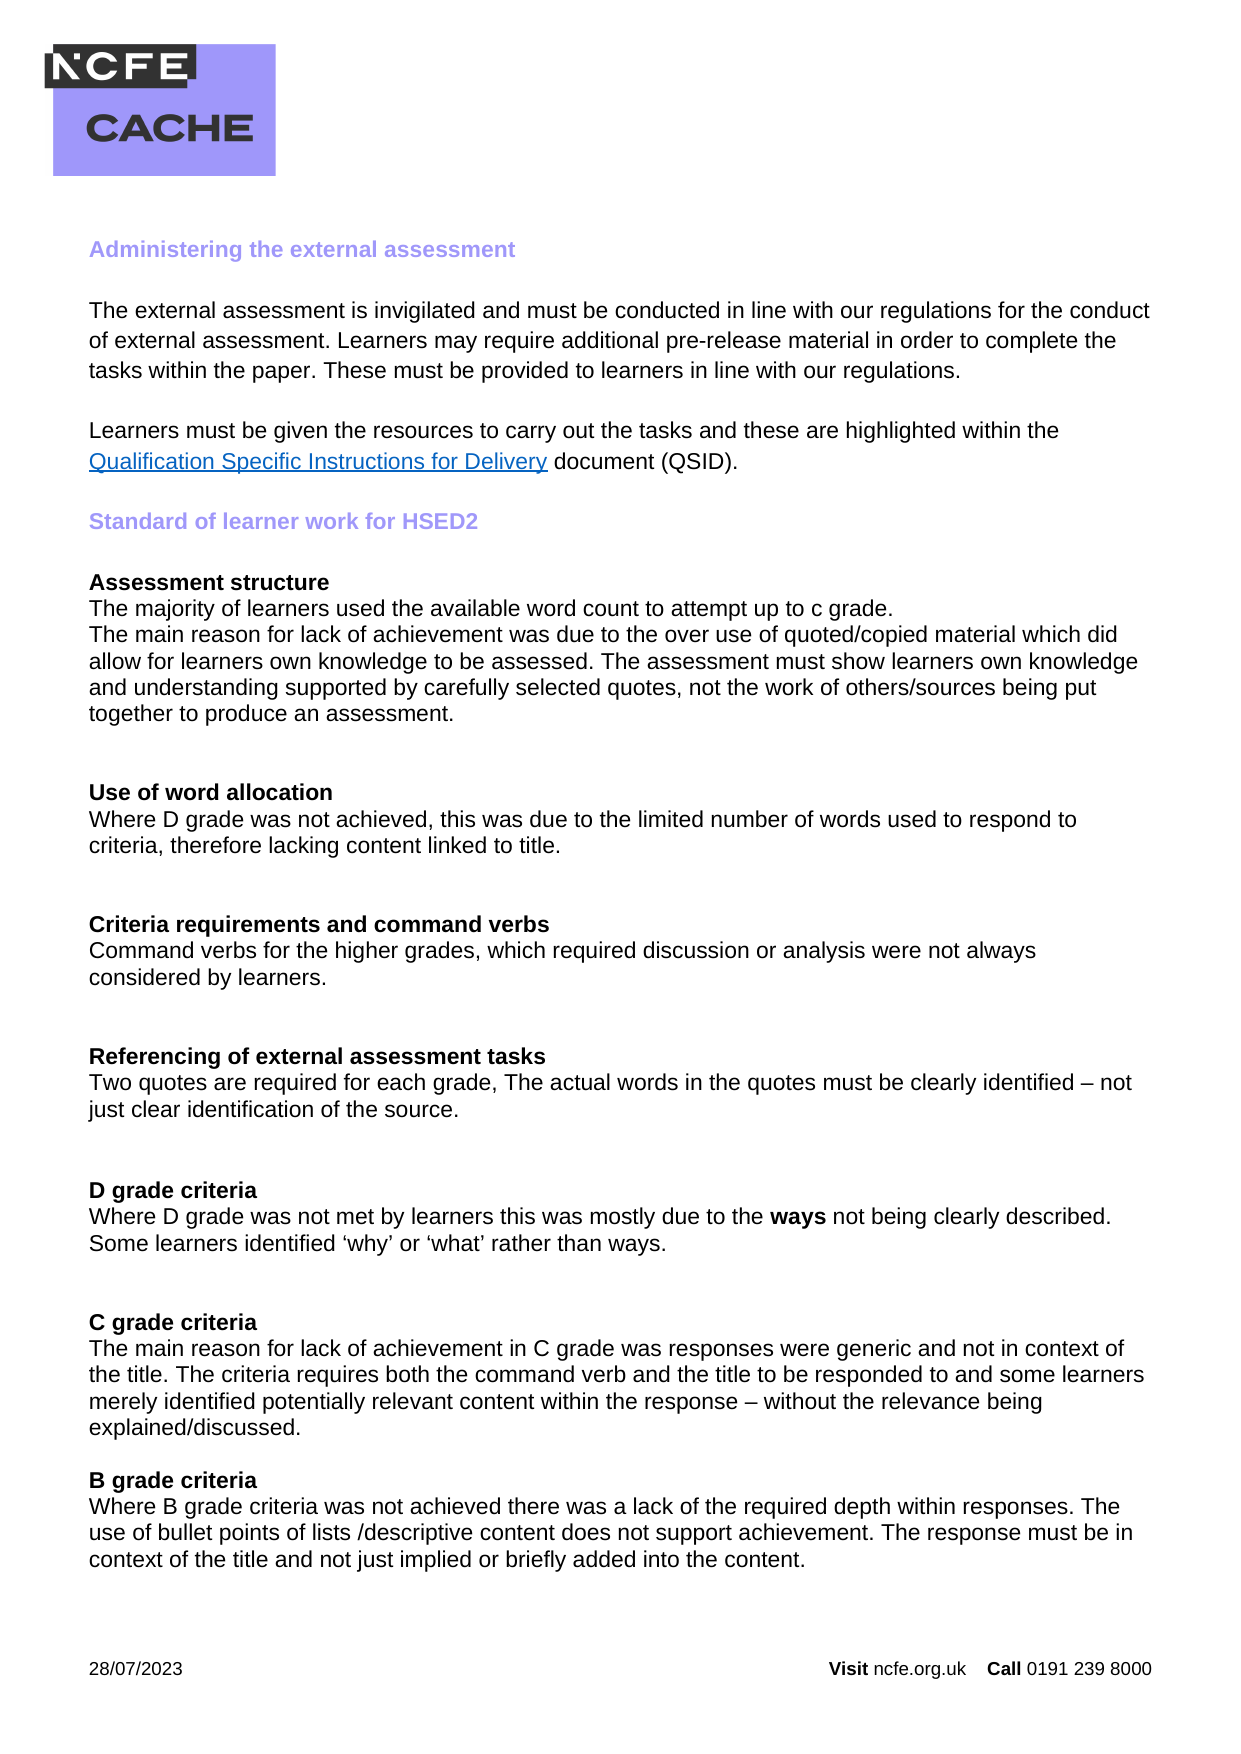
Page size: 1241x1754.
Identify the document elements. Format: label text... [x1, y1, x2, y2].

text C grade criteria [89, 1308, 1152, 1335]
text Standard of learner work for HSED2 [89, 508, 1152, 534]
text Where D grade was not achieved, this was due to the limited number of words used to respond to criteria, therefore lacking content linked to title. [89, 806, 1152, 858]
text Use of word allocation [89, 779, 1152, 806]
text B grade criteria [89, 1467, 1152, 1493]
text Criteria requirements and command verbs [89, 911, 1152, 937]
text The majority of learners used the available word count to attempt up to c grade. [89, 595, 1152, 621]
text The main reason for lack of achievement in C grade was responses were generic and not in context of the title. The criteria requires both the command verb and the title to be responded to and some learners merely identified potentially relevant content within the response – without the relevance being explained/discussed. [89, 1335, 1152, 1440]
picture [44, 44, 276, 176]
text Two quotes are required for each grade, The actual words in the quotes must be clearly identified – not just clear identification of the source. [89, 1069, 1152, 1122]
text Referencing of external assessment tasks [89, 1043, 1152, 1069]
text D grade criteria [89, 1177, 1152, 1203]
text Where D grade was not met by learners this was mostly due to the ways not being clearly described. Some learners identified ‘why’ or ‘what’ rather than ways. [89, 1203, 1152, 1256]
text The external assessment is invigilated and must be conducted in line with our regulations for the conduct of external assessment. Learners may require additional pre-release material in order to complete the tasks within the paper. These must be provided to learners in line with our regulations. [89, 297, 1152, 383]
text Where B grade criteria was not achieved there was a lack of the required depth within responses. The use of bullet points of lists /descriptive content does not support achievement. The response must be in context of the title and not just implied or briefly added into the content. [89, 1493, 1152, 1572]
text Learners must be given the resources to carry out the tasks and these are highlighted within the Qualification Specific Instructions for Delivery document (QSID). [89, 417, 1152, 474]
text Administering the external assessment [89, 236, 1152, 263]
text Command verbs for the higher grades, which required discussion or analysis were not always considered by learners. [89, 937, 1152, 990]
text The main reason for lack of achievement was due to the over use of quoted/copied material which did allow for learners own knowledge to be assessed. The assessment must show learners own knowledge and understanding supported by carefully selected quotes, not the work of others/sources being put together to produce an assessment. [89, 621, 1152, 727]
text Assessment structure [89, 568, 1152, 595]
